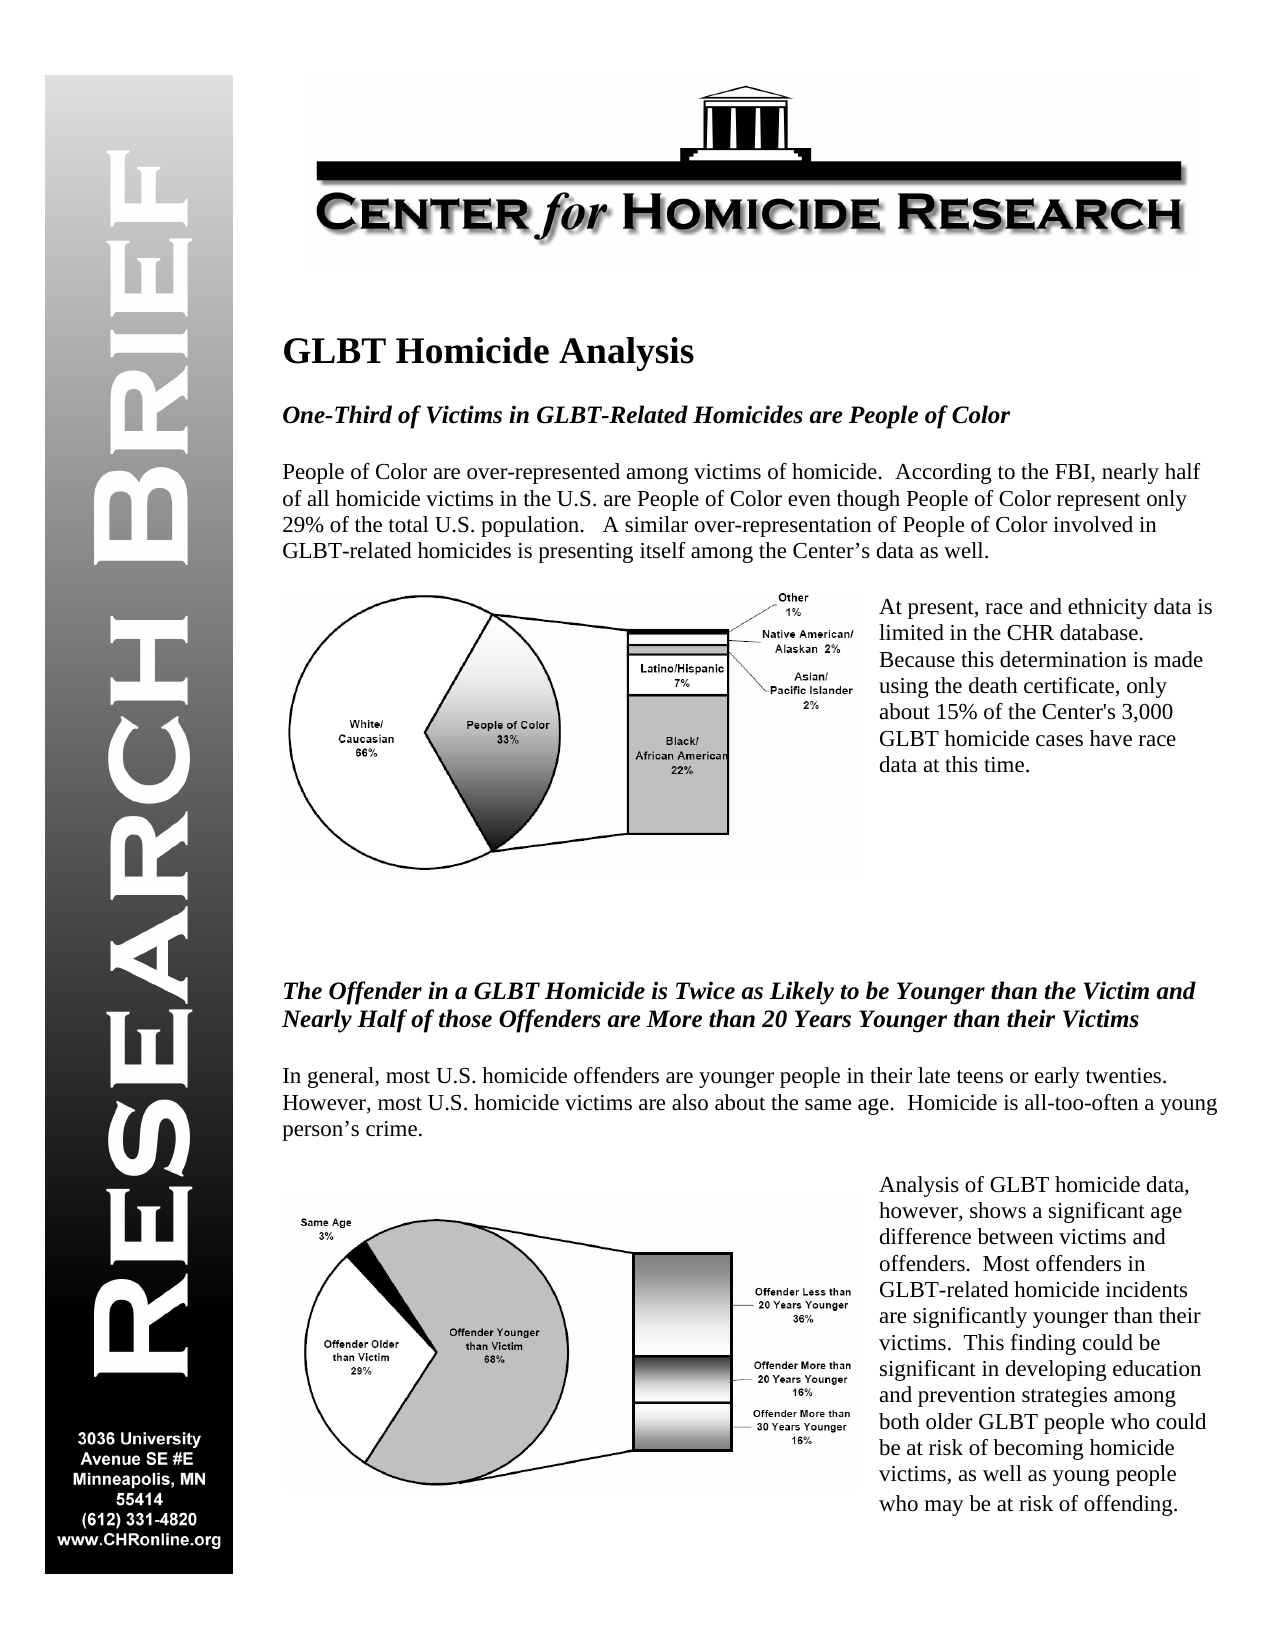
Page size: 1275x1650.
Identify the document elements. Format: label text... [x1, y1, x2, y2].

picture [303, 75, 1197, 271]
text One-Third of Victims in GLBT-Related Homicides are People of Color [282, 401, 1218, 429]
text At present, race and ethnicity data is limited in the CHR database. Because this determination is made using the death certificate, only about 15% of the Center's 3,000 GLBT homicide cases have race data at this time. [860, 593, 1218, 777]
text The Offender in a GLBT Homicide is Twice as Likely to be Younger than the Victim and Nearly Half of those Offenders are More than 20 Years Younger than their Victims [282, 976, 1218, 1033]
text In general, most homicide offenders are younger people in their late teens or early twenties. However, most homicide victims are also about the same age. Homicide is all-too-often a young person’s crime. [282, 1062, 1218, 1141]
text Analysis of GLBT homicide data, however, shows a significant age difference between victims and offenders. Most offenders in GLBT-related homicide incidents are significantly younger than their victims. This finding could be significant in developing education and prevention strategies among both older GLBT people who could be at risk of becoming homicide victims, as well as young people who may be at risk of offending. [282, 1171, 1218, 1518]
picture [45, 75, 233, 1574]
text People of Color are over-represented among victims of homicide. According to the FBI, nearly half of all homicide victims in the are People of Color even though People of Color represent only 29% of the total population. A similar over-representation of People of Color involved in GLBT-related homicides is presenting itself among the Center’s data as well. [282, 458, 1218, 564]
text GLBT Homicide Analysis [282, 328, 1218, 371]
